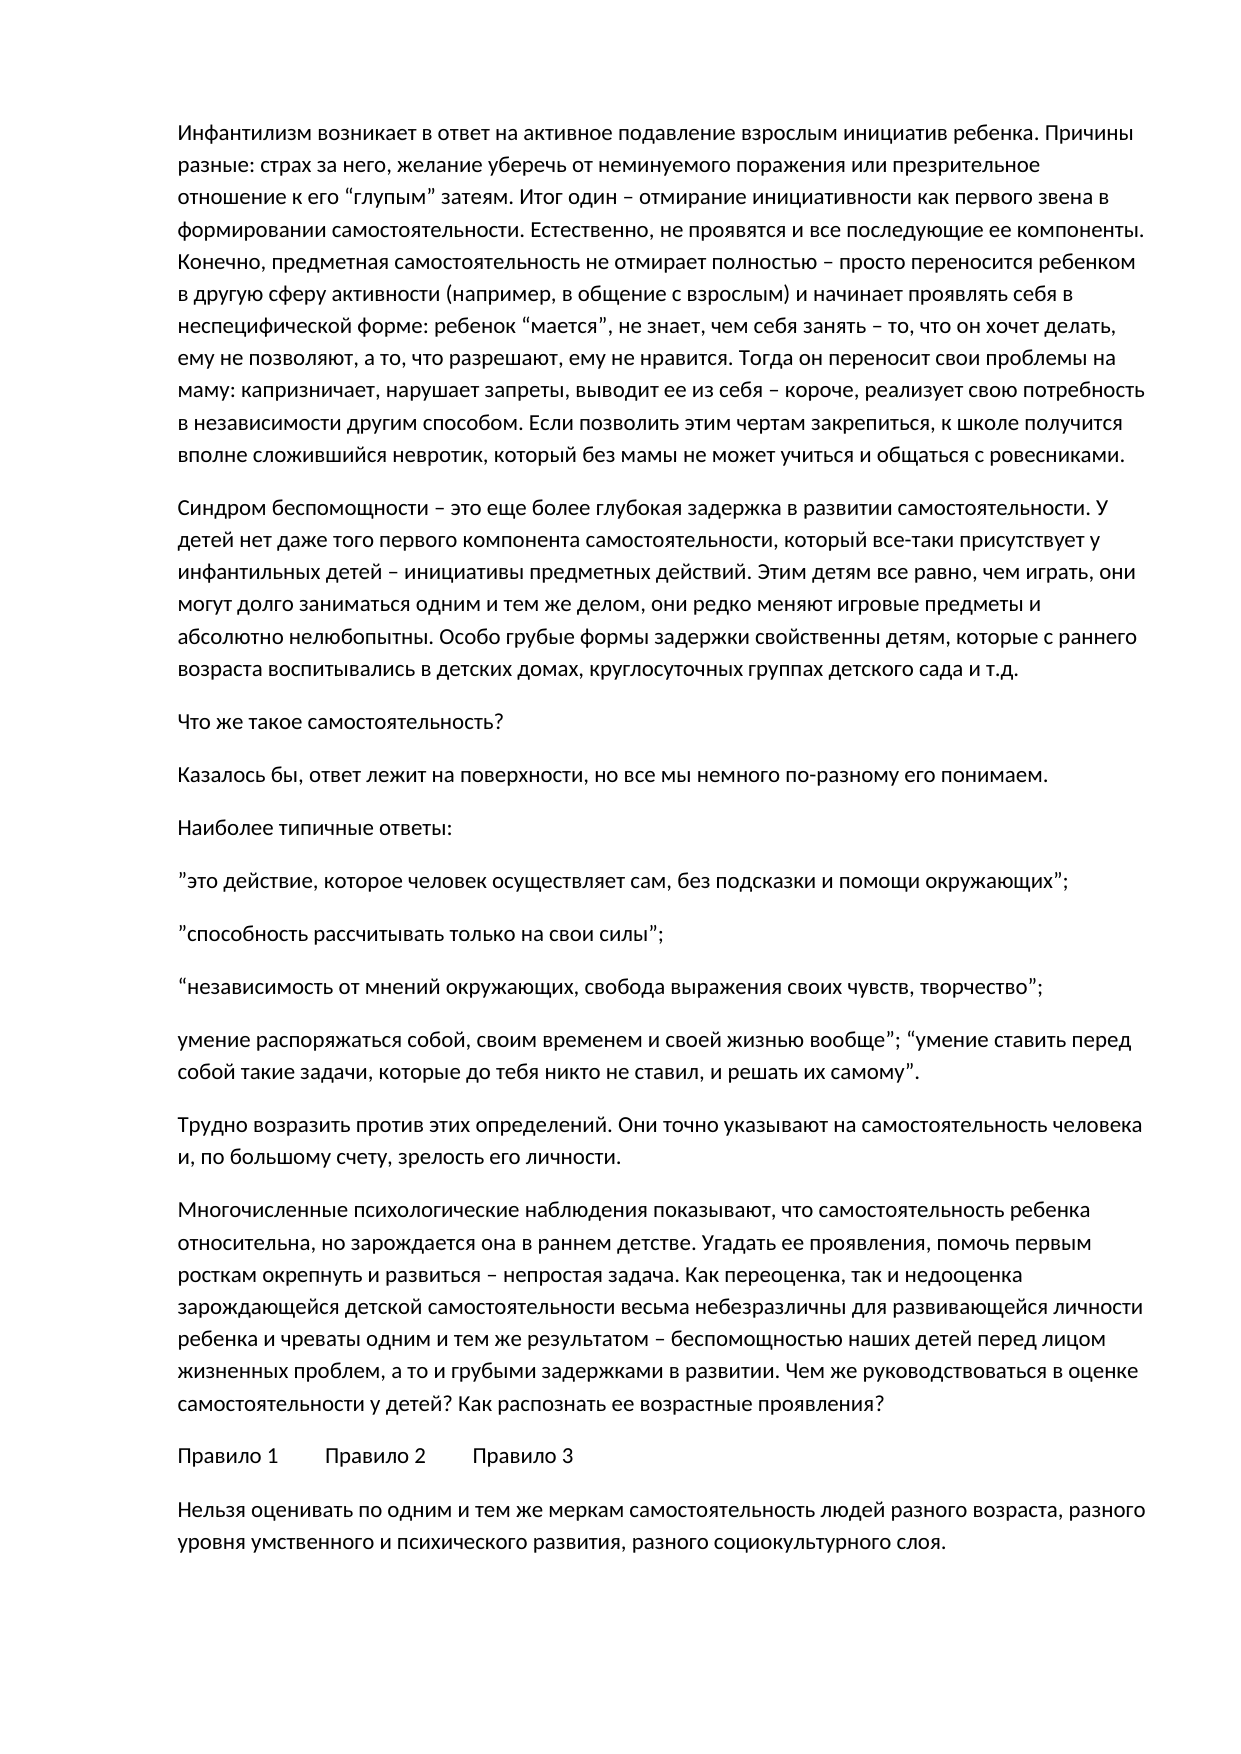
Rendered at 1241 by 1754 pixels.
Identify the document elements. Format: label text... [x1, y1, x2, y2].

text Инфантилизм возникает в ответ на активное подавление взрослым инициатив ребенка. Причины разные: страх за него, желание уберечь от неминуемого поражения или презрительное отношение к его “глупым” затеям. Итог один – отмирание инициативности как первого звена в формировании самостоятельности. Естественно, не проявятся и все последующие ее компоненты. Конечно, предметная самостоятельность не отмирает полностью – просто переносится ребенком в другую сферу активности (например, в общение с взрослым) и начинает проявлять себя в неспецифической форме: ребенок “мается”, не знает, чем себя занять – то, что он хочет делать, ему не позволяют, а то, что разрешают, ему не нравится. Тогда он переносит свои проблемы на маму: капризничает, нарушает запреты, выводит ее из себя – короче, реализует свою потребность в независимости другим способом. Если позволить этим чертам закрепиться, к школе получится вполне сложившийся невротик, который без мамы не может учиться и общаться с ровесниками. [177, 118, 1152, 468]
text Что же такое самостоятельность? [177, 707, 1152, 735]
text Наиболее типичные ответы: [177, 813, 1152, 841]
text Казалось бы, ответ лежит на поверхности, но все мы немного по-разному его понимаем. [177, 760, 1152, 788]
text Правило 1 Правило 2 Правило 3 [177, 1442, 1152, 1470]
text Многочисленные психологические наблюдения показывают, что самостоятельность ребенка относительна, но зарождается она в раннем детстве. Угадать ее проявления, помочь первым росткам окрепнуть и развиться – непростая задача. Как переоценка, так и недооценка зарождающейся детской самостоятельности весьма небезразличны для развивающейся личности ребенка и чреваты одним и тем же результатом – беспомощностью наших детей перед лицом жизненных проблем, а то и грубыми задержками в развитии. Чем же руководствоваться в оценке самостоятельности у детей? Как распознать ее возрастные проявления? [177, 1196, 1152, 1417]
text умение распоряжаться собой, своим временем и своей жизнью вообще”; “умение ставить перед собой такие задачи, которые до тебя никто не ставил, и решать их самому”. [177, 1025, 1152, 1085]
text Нельзя оценивать по одним и тем же меркам самостоятельность людей разного возраста, разного уровня умственного и психического развития, разного социокультурного слоя. [177, 1495, 1152, 1555]
text “независимость от мнений окружающих, свобода выражения своих чувств, творчество”; [177, 972, 1152, 1000]
text Синдром беспомощности – это еще более глубокая задержка в развитии самостоятельности. У детей нет даже того первого компонента самостоятельности, который все-таки присутствует у инфантильных детей – инициативы предметных действий. Этим детям все равно, чем играть, они могут долго заниматься одним и тем же делом, они редко меняют игровые предметы и абсолютно нелюбопытны. Особо грубые формы задержки свойственны детям, которые с раннего возраста воспитывались в детских домах, круглосуточных группах детского сада и т.д. [177, 493, 1152, 682]
text ”это действие, которое человек осуществляет сам, без подсказки и помощи окружающих”; [177, 866, 1152, 894]
text ”способность рассчитывать только на свои силы”; [177, 919, 1152, 947]
text Трудно возразить против этих определений. Они точно указывают на самостоятельность человека и, по большому счету, зрелость его личности. [177, 1110, 1152, 1171]
